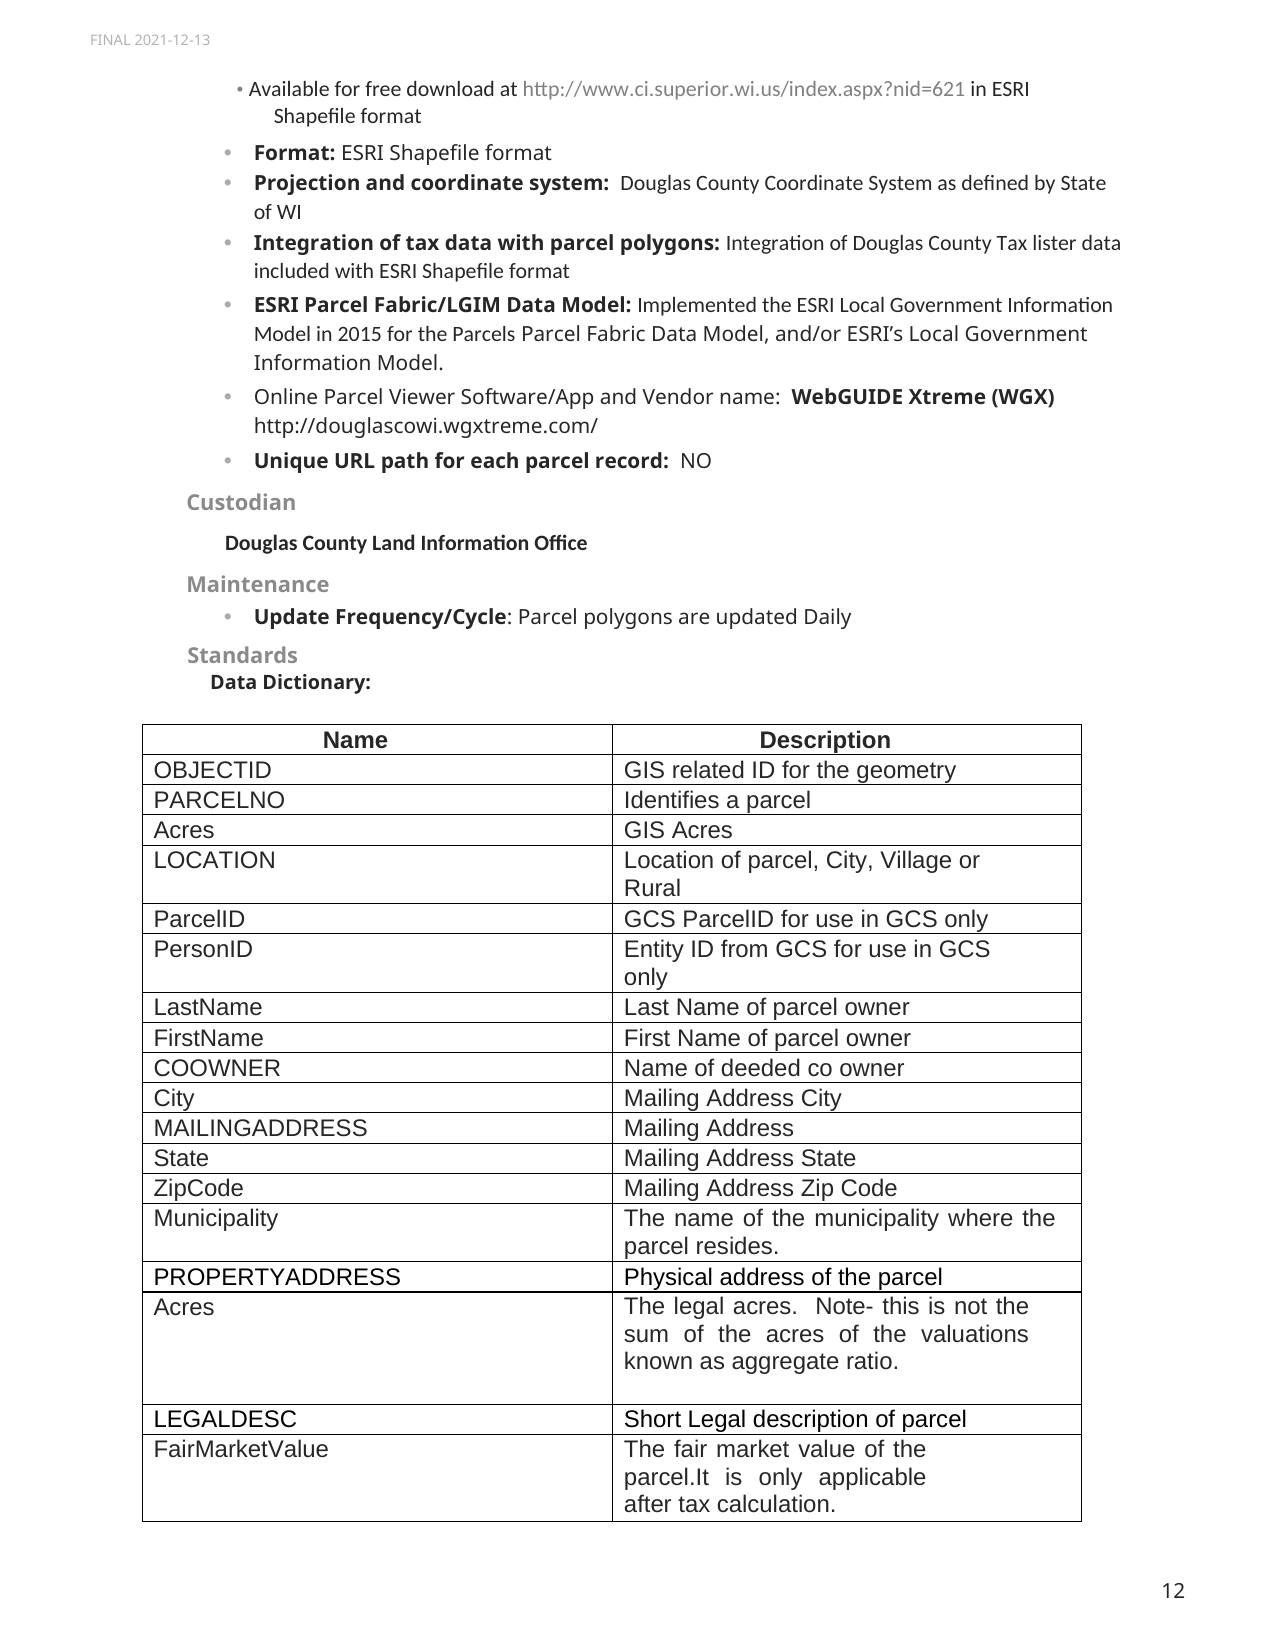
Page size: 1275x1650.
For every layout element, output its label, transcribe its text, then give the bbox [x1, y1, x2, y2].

table_cell FirstName [143, 1023, 612, 1052]
table_cell Acres [143, 1293, 612, 1403]
table_cell MAILINGADDRESS [143, 1113, 612, 1142]
text Maintenance [186, 569, 1125, 599]
table_header Description [613, 725, 1081, 754]
text • Available for free download at http://www.ci.superior.wi.us/index.aspx?nid=621 in ESRI Shapefile format [236, 75, 1096, 129]
table_cell Entity ID from GCS for use in GCS only [613, 934, 1081, 992]
table_cell Municipality [143, 1204, 612, 1261]
table_cell GIS Acres [613, 815, 1081, 844]
table_cell COOWNER [143, 1053, 612, 1082]
list ESRI Parcel Fabric/LGIM Data Model: Implemented the ESRI Local Government Information Model in 2015 for the Parcels Parcel Fabric Data Model, and/or ESRI’s Local Government Information Model. [223, 290, 1125, 376]
text Custodian [186, 487, 1125, 517]
table_header Name [143, 725, 612, 754]
list Integration of tax data with parcel polygons: Integration of Douglas County Tax lister data included with ESRI Shapefile format [223, 228, 1125, 284]
table_cell Physical address of the parcel [613, 1262, 1081, 1291]
table_cell Name of deeded co owner [613, 1053, 1081, 1082]
table_cell Acres [143, 815, 612, 844]
table_cell Mailing Address State [613, 1144, 1081, 1172]
table_cell Identifies a parcel [613, 785, 1081, 814]
table_cell PROPERTYADDRESS [143, 1262, 612, 1291]
table_cell ParcelID [143, 904, 612, 933]
table_cell Mailing Address [613, 1113, 1081, 1142]
table_cell The name of the municipality where the parcel resides. [613, 1204, 1081, 1261]
table_cell GIS related ID for the geometry [613, 755, 1081, 784]
table_cell Last Name of parcel owner [613, 993, 1081, 1022]
table_cell LastName [143, 993, 612, 1022]
text Data Dictionary: [210, 669, 1125, 696]
table_cell PARCELNO [143, 785, 612, 814]
table_cell ZipCode [143, 1174, 612, 1203]
table_cell Mailing Address Zip Code [613, 1174, 1081, 1203]
subtitle Standards [187, 643, 1125, 669]
table_cell OBJECTID [143, 755, 612, 784]
table_cell Mailing Address City [613, 1083, 1081, 1112]
list Online Parcel Viewer Software/App and Vendor name: WebGUIDE Xtreme (WGX) http://douglascowi.wgxtreme.com/ [223, 382, 1125, 440]
table_cell The fair market value of the parcel.It is only applicable after tax calculation. [613, 1435, 1081, 1521]
table_cell Short Legal description of parcel [613, 1405, 1081, 1433]
text Douglas County Land Information Office [225, 529, 919, 556]
table_cell State [143, 1144, 612, 1172]
table_cell First Name of parcel owner [613, 1023, 1081, 1052]
table_cell The legal acres. Note- this is not the sum of the acres of the valuations known as aggregate ratio. [613, 1293, 1081, 1403]
table_cell LEGALDESC [143, 1405, 612, 1433]
table_cell FairMarketValue [143, 1435, 612, 1521]
table_cell GCS ParcelID for use in GCS only [613, 904, 1081, 933]
table_cell City [143, 1083, 612, 1112]
list Unique URL path for each parcel record: NO [223, 447, 1125, 475]
list Projection and coordinate system: Douglas County Coordinate System as defined by State of WI [223, 168, 1125, 226]
table_cell Location of parcel, City, Village or Rural [613, 846, 1081, 903]
table_cell LOCATION [143, 846, 612, 903]
list Update Frequency/Cycle: Parcel polygons are updated Daily [223, 602, 1125, 631]
list Format: ESRI Shapefile format [223, 138, 1125, 166]
table_cell PersonID [143, 934, 612, 992]
